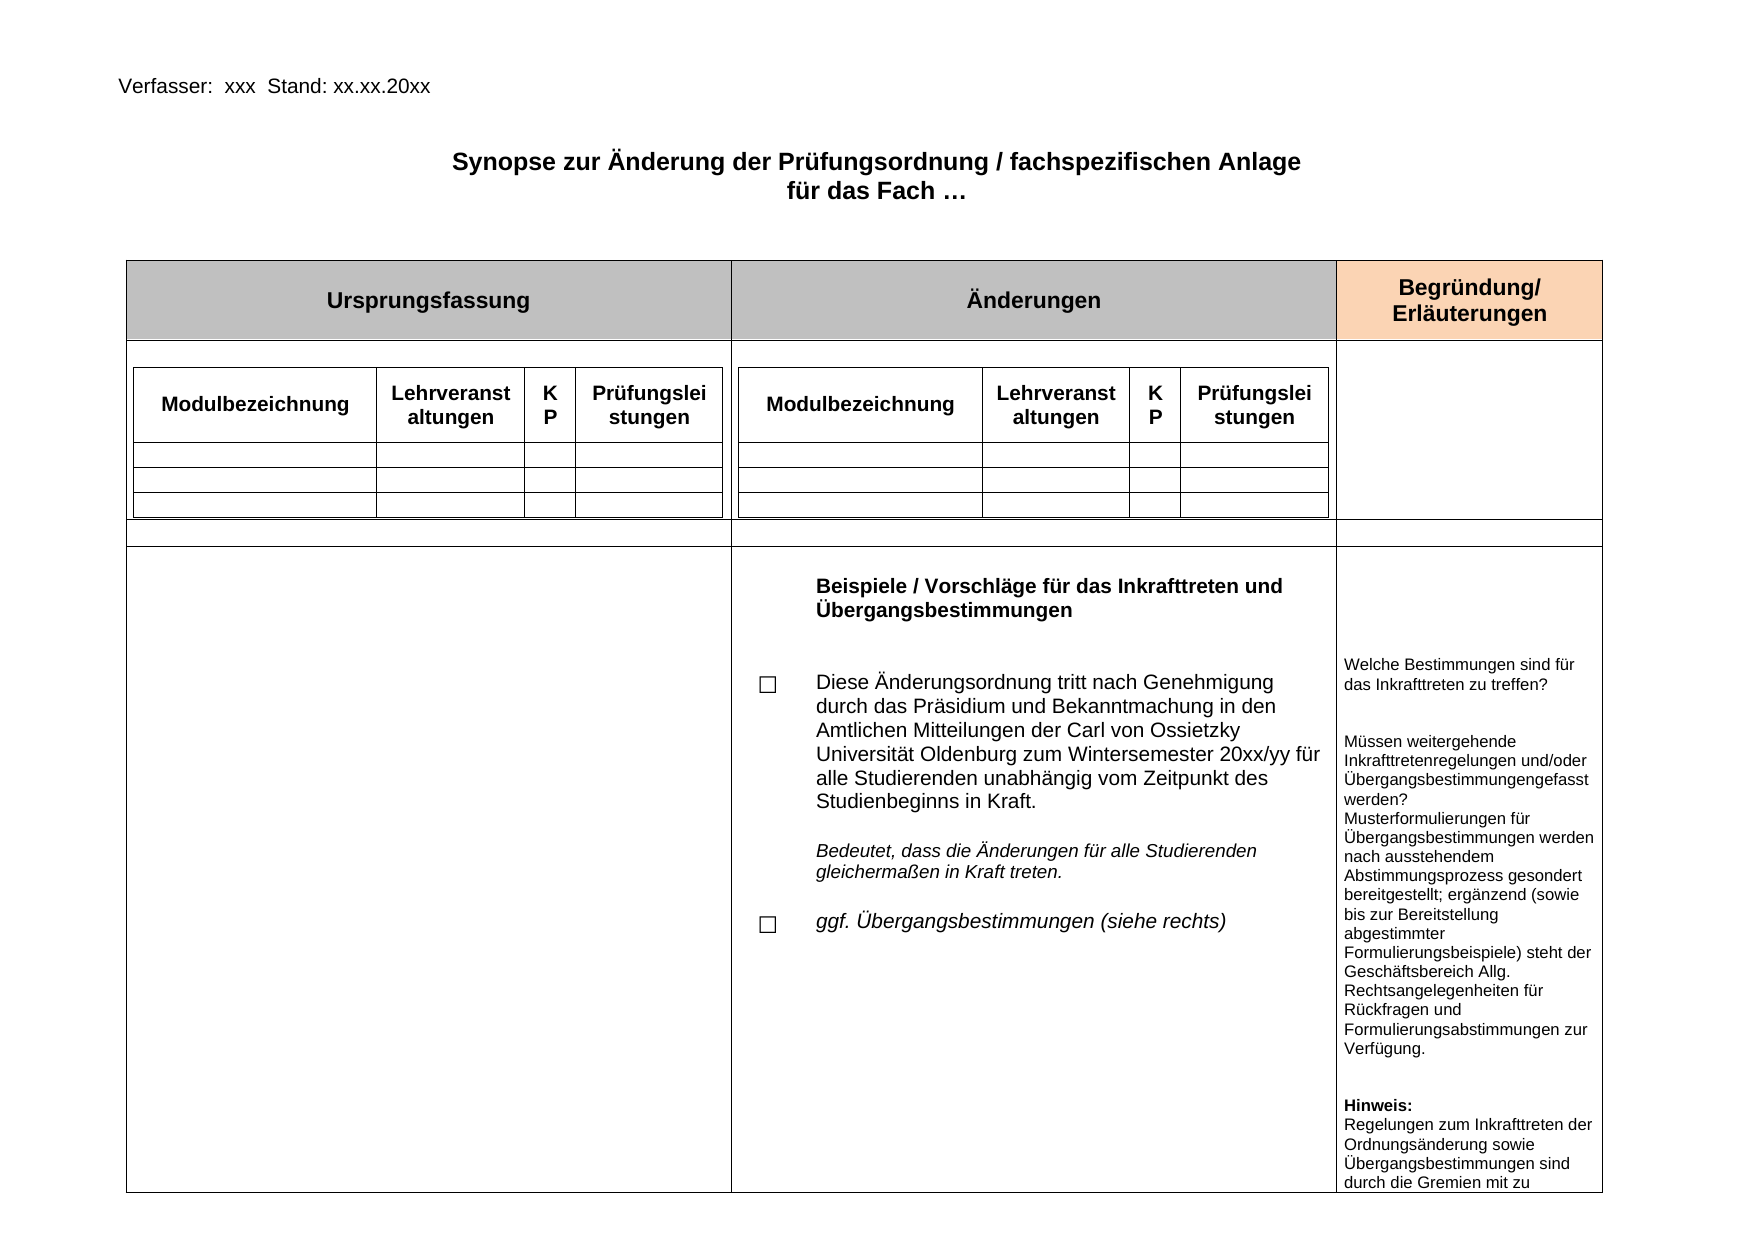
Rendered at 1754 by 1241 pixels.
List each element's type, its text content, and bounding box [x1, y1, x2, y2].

text Synopse zur Änderung der Prüfungsordnung / fachspezifischen Anlage [118, 147, 1636, 176]
table_cell [127, 341, 731, 518]
table_cell [1337, 520, 1602, 546]
table_cell [732, 520, 1336, 546]
table_cell [732, 341, 1336, 518]
text für das Fach … [118, 176, 1636, 204]
table_cell [127, 547, 731, 1192]
table_cell [1337, 341, 1602, 518]
table_header Ursprungsfassung [127, 261, 731, 339]
table_cell [127, 520, 731, 546]
table_header Änderungen [732, 261, 1336, 339]
table_cell [732, 547, 1336, 1192]
table_header Begründung/ Erläuterungen [1337, 261, 1602, 339]
